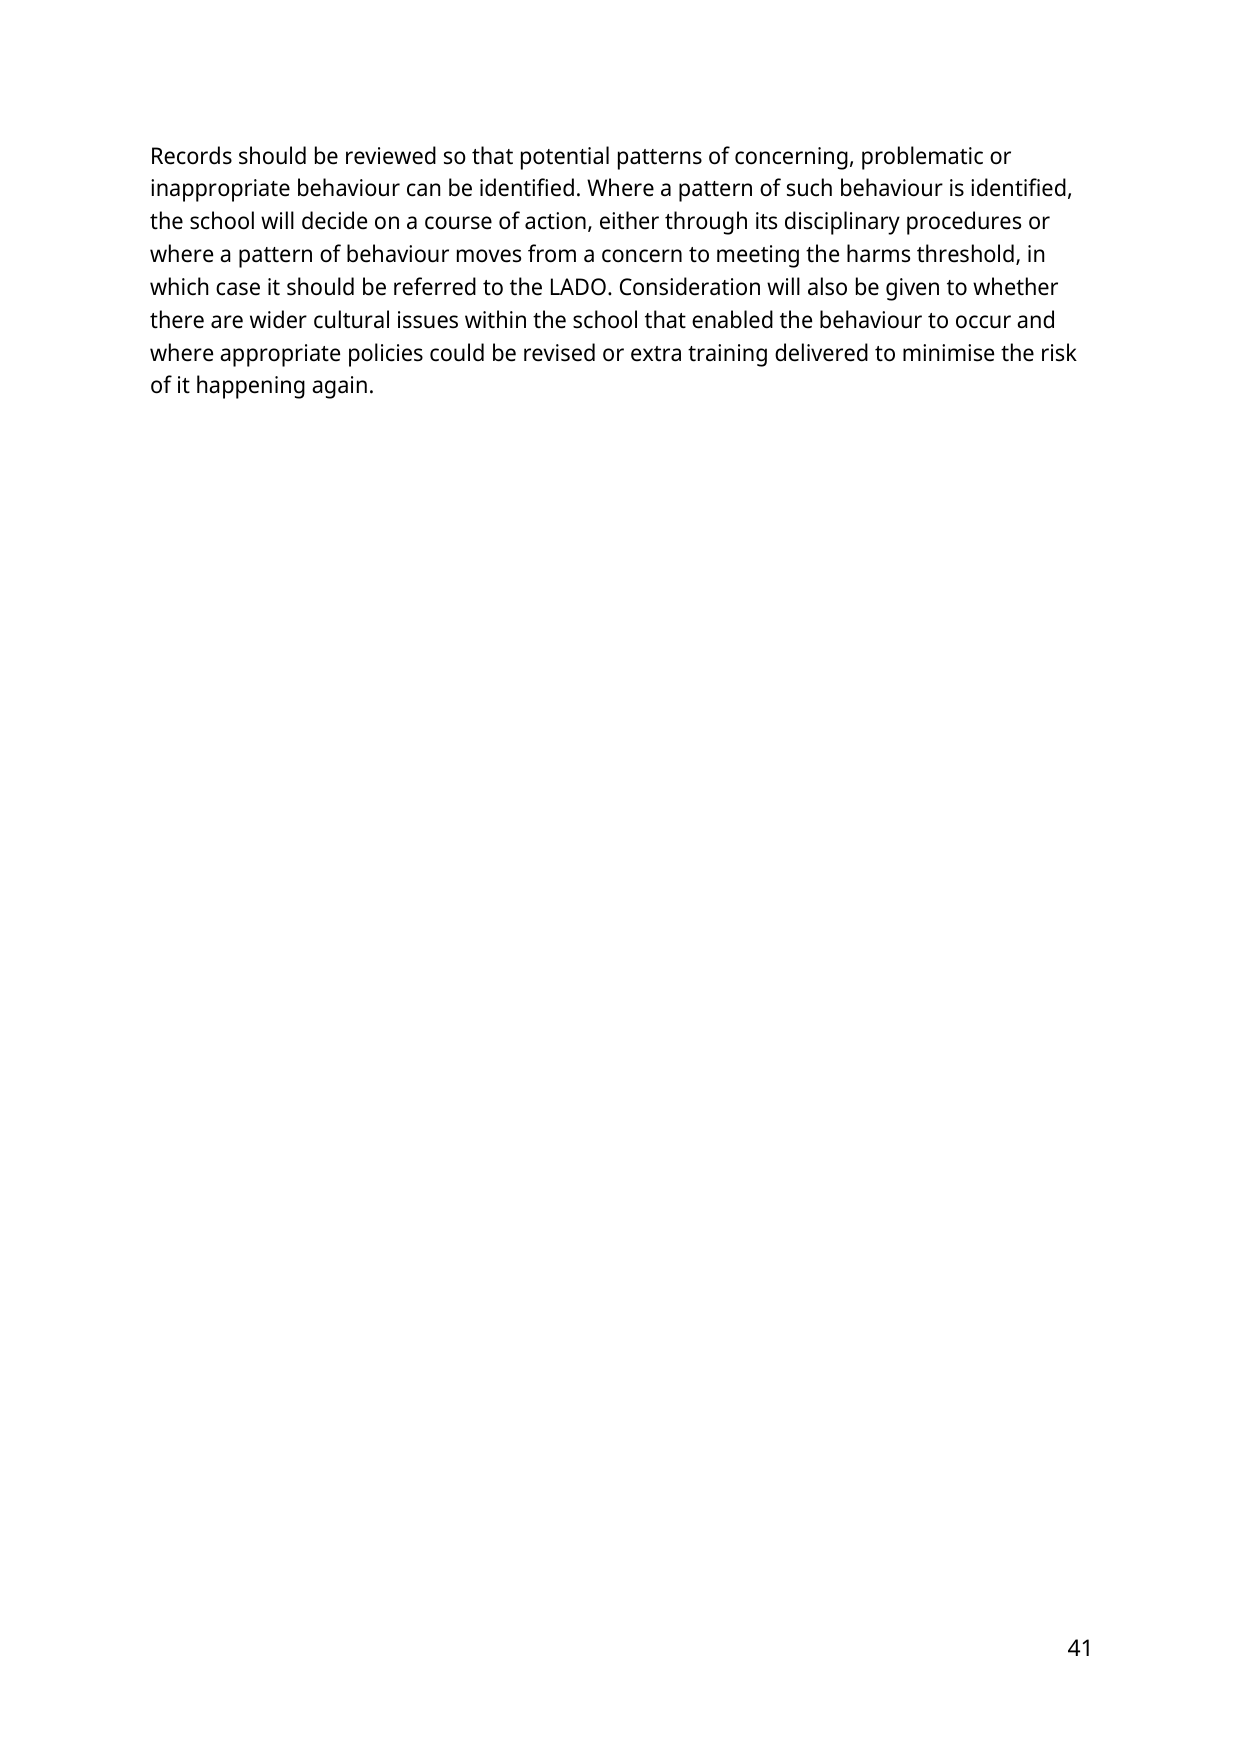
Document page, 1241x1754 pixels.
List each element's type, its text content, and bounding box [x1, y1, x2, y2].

text Records should be reviewed so that potential patterns of concerning, problematic or inappropriate behaviour can be identified. Where a pattern of such behaviour is identified, the school will decide on a course of action, either through its disciplinary procedures or where a pattern of behaviour moves from a concern to meeting the harms threshold, in which case it should be referred to the LADO. Consideration will also be given to whether there are wider cultural issues within the school that enabled the behaviour to occur and where appropriate policies could be revised or extra training delivered to minimise the risk of it happening again. [150, 139, 1103, 401]
